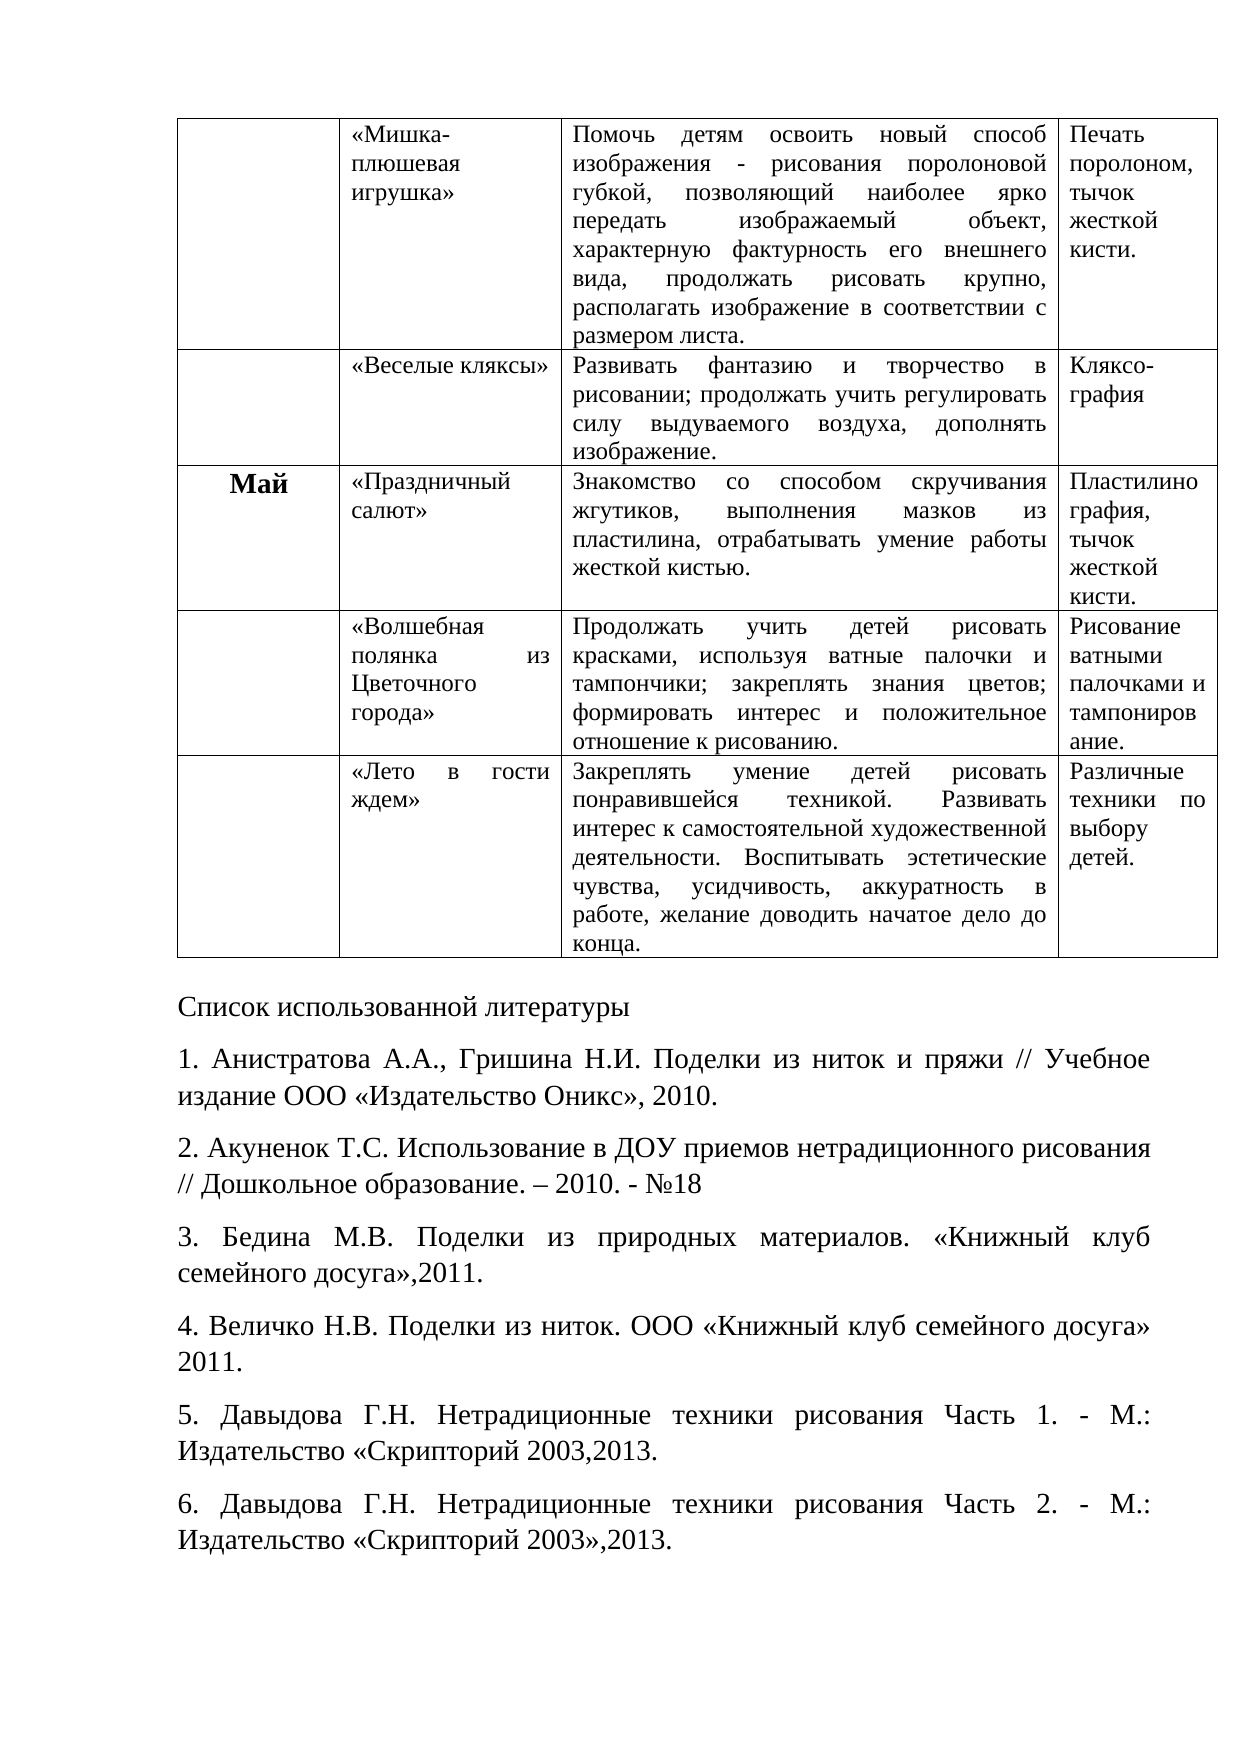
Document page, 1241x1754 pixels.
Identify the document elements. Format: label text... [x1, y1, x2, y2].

table_cell Продолжать учить детей рисовать красками, используя ватные палочки и тампончики; закреплять знания цветов; формировать интерес и положительное отношение к рисованию. [562, 611, 1058, 755]
text 1. Анистратова А.А., Гришина Н.И. Поделки из ниток и пряжи // Учебное издание ООО «Издательство Оникс», 2010. [177, 1041, 1152, 1111]
table_cell Рисование ватными палочками и тампонирование. [1059, 611, 1217, 755]
table_cell Помочь детям освоить новый способ изображения - рисования поролоновой губкой, позволяющий наиболее ярко передать изображаемый объект, характерную фактурность его внешнего вида, продолжать рисовать крупно, располагать изображение в соответствии с размером листа. [562, 119, 1058, 349]
text 3. Бедина М.В. Поделки из природных материалов. «Книжный клуб семейного досуга»,2011. [177, 1219, 1152, 1289]
table_cell «Веселые кляксы» [340, 350, 561, 465]
table_cell «Лето в гости ждем» [340, 756, 561, 957]
text Список использованной литературы [177, 989, 1152, 1022]
table_cell «Волшебная полянка из Цветочного города» [340, 611, 561, 755]
table_cell «Праздничный салют» [340, 466, 561, 610]
table_cell [178, 756, 339, 957]
table_cell [178, 350, 339, 465]
table_cell Закреплять умение детей рисовать понравившейся техникой. Развивать интерес к самостоятельной художественной деятельности. Воспитывать эстетические чувства, усидчивость, аккуратность в работе, желание доводить начатое дело до конца. [562, 756, 1058, 957]
table_cell Различные техники по выбору детей. [1059, 756, 1217, 957]
table_cell «Мишка- плюшевая игрушка» [340, 119, 561, 349]
table_cell Знакомство со способом скручивания жгутиков, выполнения мазков из пластилина, отрабатывать умение работы жесткой кистью. [562, 466, 1058, 610]
text 6. Давыдова Г.Н. Нетрадиционные техники рисования Часть 2. - М.: Издательство «Скрипторий 2003»,2013. [177, 1486, 1152, 1556]
text 4. Величко Н.В. Поделки из ниток. ООО «Книжный клуб семейного досуга» 2011. [177, 1308, 1152, 1378]
table_cell [178, 119, 339, 349]
table_cell Май [178, 466, 339, 610]
table_cell [178, 611, 339, 755]
table_cell Пластилинография, тычок жесткой кисти. [1059, 466, 1217, 610]
text 2. Акуненок Т.С. Использование в ДОУ приемов нетрадиционного рисования // Дошкольное образование. – 2010. - №18 [177, 1130, 1152, 1200]
table_cell Печать поролоном, тычок жесткой кисти. [1059, 119, 1217, 349]
text 5. Давыдова Г.Н. Нетрадиционные техники рисования Часть 1. - М.: Издательство «Скрипторий 2003,2013. [177, 1397, 1152, 1467]
table_cell Развивать фантазию и творчество в рисовании; продолжать учить регулировать силу выдуваемого воздуха, дополнять изображение. [562, 350, 1058, 465]
table_cell Кляксо- графия [1059, 350, 1217, 465]
